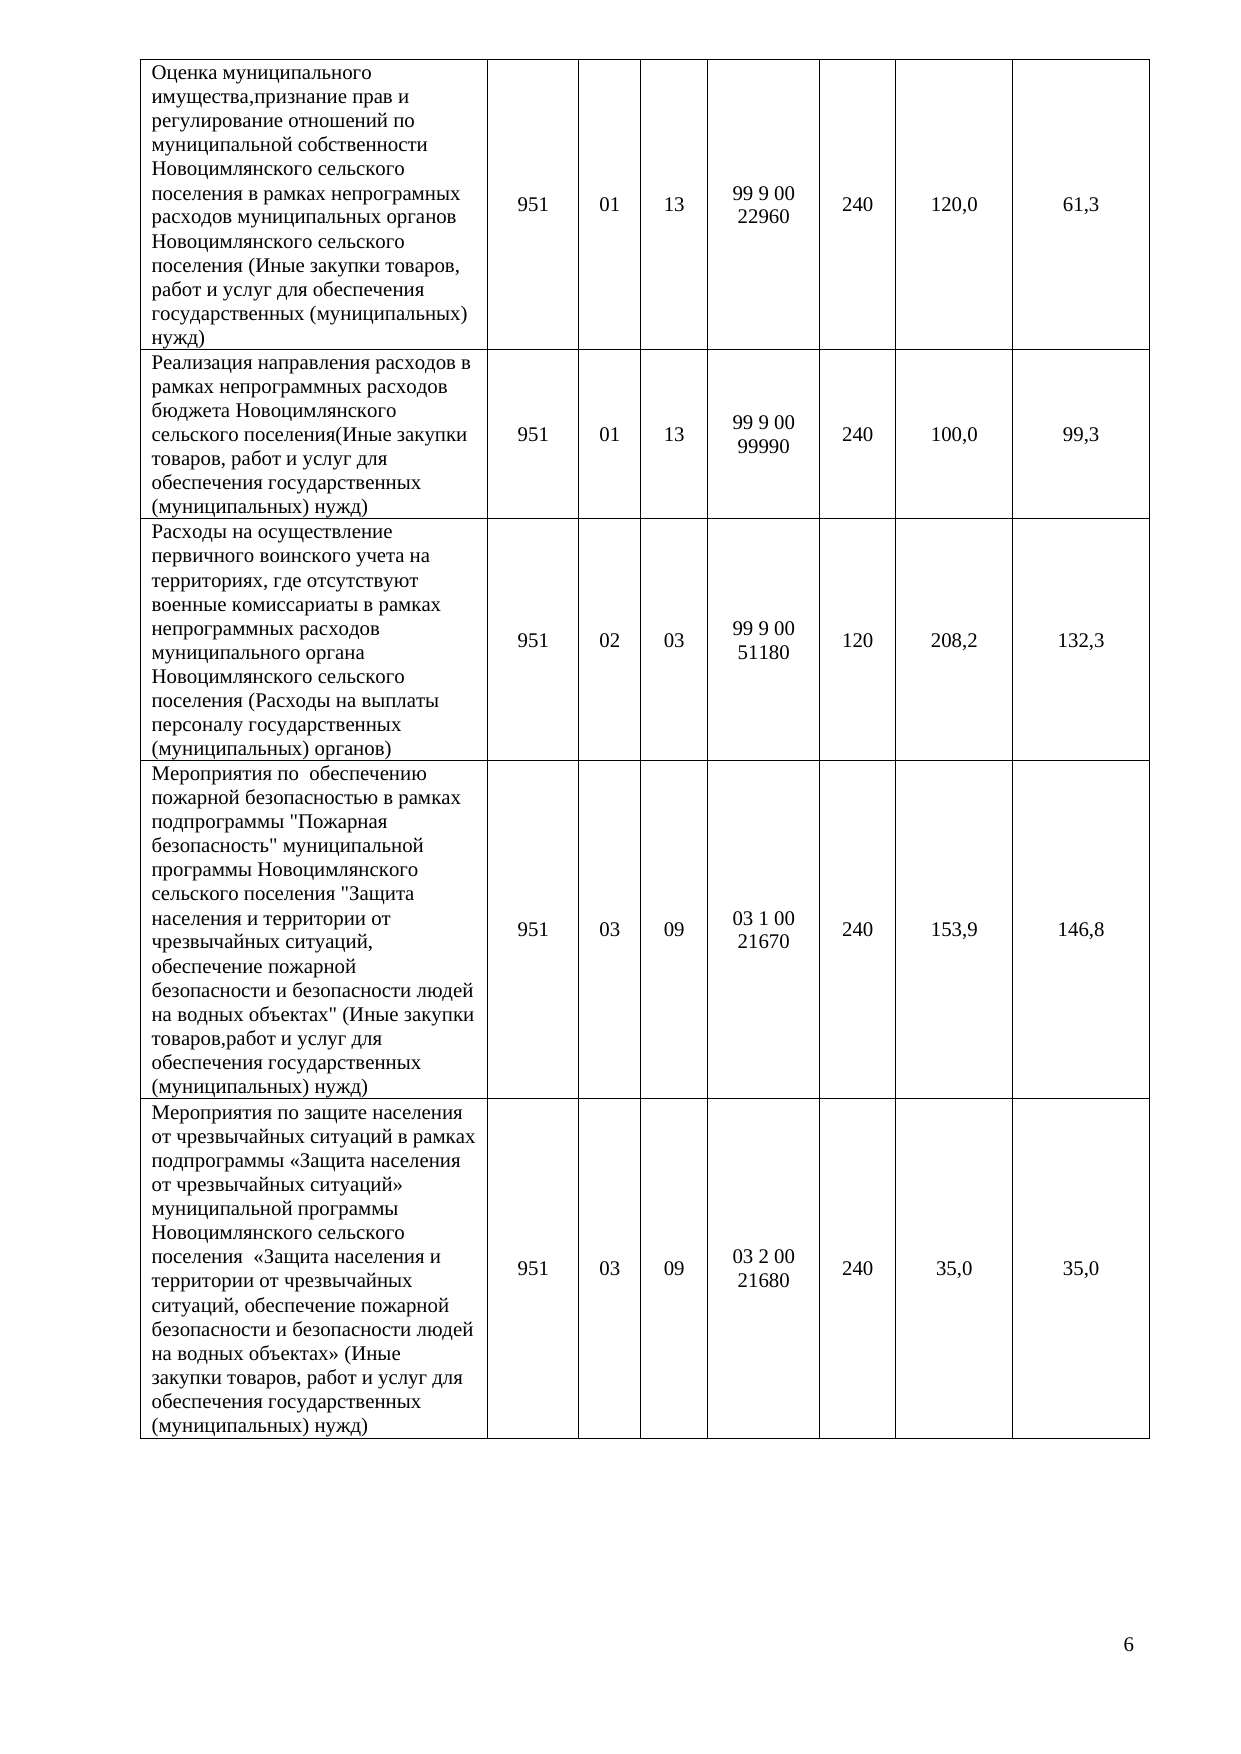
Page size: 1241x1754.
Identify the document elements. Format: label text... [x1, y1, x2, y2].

table_cell 09 [641, 761, 707, 1098]
table_cell 99,3 [1013, 350, 1149, 518]
table_cell 03 [641, 519, 707, 760]
table_cell 240 [820, 60, 895, 349]
table_cell 99 9 00 22960 [708, 60, 819, 349]
table_cell 208,2 [896, 519, 1012, 760]
table_cell Мероприятия по обеспечению пожарной безопасностью в рамках подпрограммы "Пожарная безопасность" муниципальной программы Новоцимлянского сельского поселения "Защита населения и территории от чрезвычайных ситуаций, обеспечение пожарной безопасности и безопасности людей на водных объектах" (Иные закупки товаров,работ и услуг для обеспечения государственных (муниципальных) нужд) [141, 761, 487, 1098]
table_cell 146,8 [1013, 761, 1149, 1098]
table_cell 03 1 00 21670 [708, 761, 819, 1098]
table_cell 03 [579, 1099, 640, 1438]
table_cell 13 [641, 60, 707, 349]
table_cell Оценка муниципального имущества,признание прав и регулирование отношений по муниципальной собственности Новоцимлянского сельского поселения в рамках непрограмных расходов муниципальных органов Новоцимлянского сельского поселения (Иные закупки товаров, работ и услуг для обеспечения государственных (муниципальных) нужд) [141, 60, 487, 349]
table_cell 09 [641, 1099, 707, 1438]
table_cell 01 [579, 350, 640, 518]
table_cell 99 9 00 99990 [708, 350, 819, 518]
table_cell Реализация направления расходов в рамках непрограммных расходов бюджета Новоцимлянского сельского поселения(Иные закупки товаров, работ и услуг для обеспечения государственных (муниципальных) нужд) [141, 350, 487, 518]
table_cell 61,3 [1013, 60, 1149, 349]
table_cell 120 [820, 519, 895, 760]
table_cell Расходы на осуществление первичного воинского учета на территориях, где отсутствуют военные комиссариаты в рамках непрограммных расходов муниципального органа Новоцимлянского сельского поселения (Расходы на выплаты персоналу государственных (муниципальных) органов) [141, 519, 487, 760]
table_cell 240 [820, 350, 895, 518]
table_cell Мероприятия по защите населения от чрезвычайных ситуаций в рамках подпрограммы «Защита населения от чрезвычайных ситуаций» муниципальной программы Новоцимлянского сельского поселения «Защита населения и территории от чрезвычайных ситуаций, обеспечение пожарной безопасности и безопасности людей на водных объектах» (Иные закупки товаров, работ и услуг для обеспечения государственных (муниципальных) нужд) [141, 1099, 487, 1438]
table_cell 02 [579, 519, 640, 760]
table_cell 240 [820, 761, 895, 1098]
table_cell 951 [488, 60, 578, 349]
table_cell 13 [641, 350, 707, 518]
table_cell 951 [488, 519, 578, 760]
table_cell 03 2 00 21680 [708, 1099, 819, 1438]
table_cell 951 [488, 1099, 578, 1438]
table_cell 120,0 [896, 60, 1012, 349]
table_cell 951 [488, 761, 578, 1098]
table_cell 99 9 00 51180 [708, 519, 819, 760]
table_cell 01 [579, 60, 640, 349]
table_cell 951 [488, 350, 578, 518]
table_cell 03 [579, 761, 640, 1098]
table_cell 35,0 [896, 1099, 1012, 1438]
table_cell 240 [820, 1099, 895, 1438]
table_cell 35,0 [1013, 1099, 1149, 1438]
table_cell 153,9 [896, 761, 1012, 1098]
table_cell 132,3 [1013, 519, 1149, 760]
table_cell 100,0 [896, 350, 1012, 518]
